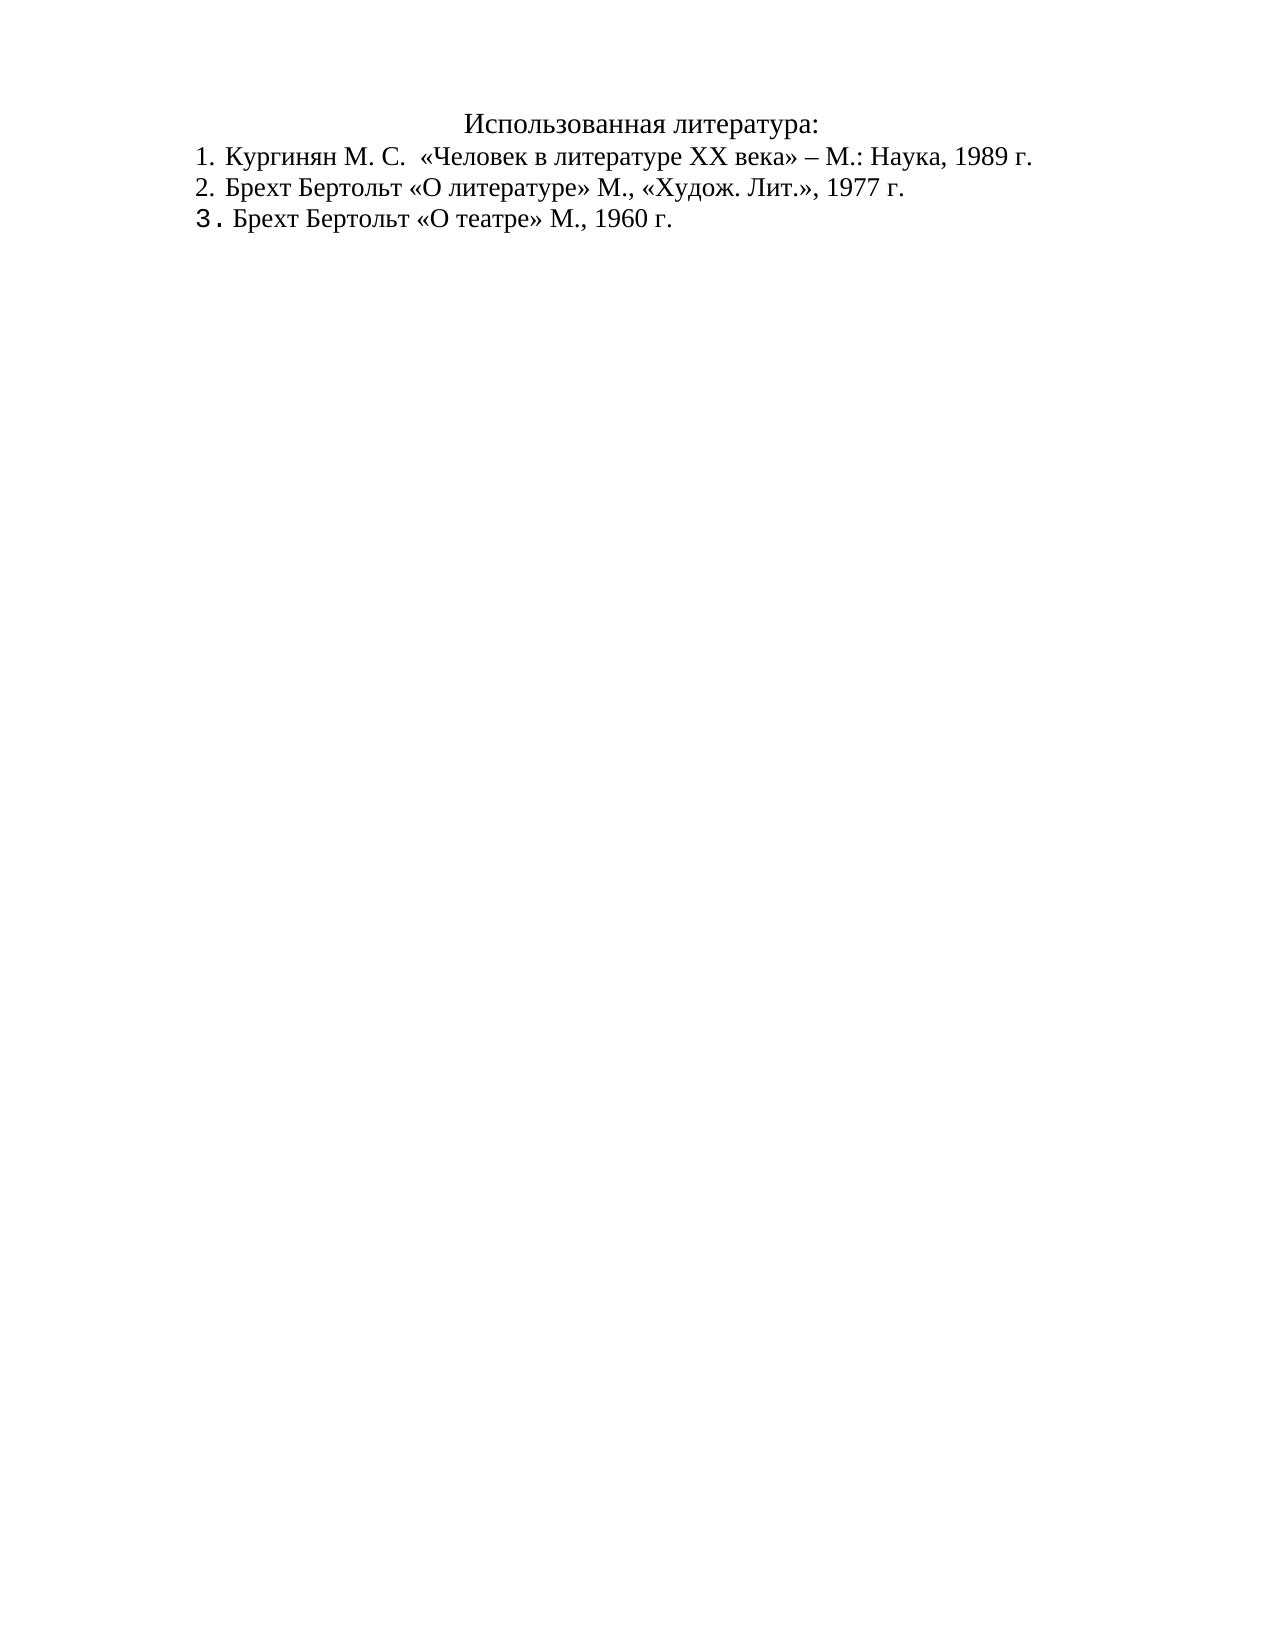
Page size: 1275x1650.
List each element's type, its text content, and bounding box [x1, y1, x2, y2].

list Брехт Бертольт «О литературе» М., «Худож. Лит.», 1977 г. [195, 171, 1088, 202]
text Использованная литература: [195, 106, 1088, 140]
list Кургинян М. С. «Человек в литературе ХХ века» – М.: Наука, 1989 г. [195, 140, 1088, 171]
list Брехт Бертольт «О театре» М., 1960 г. [195, 202, 1088, 236]
